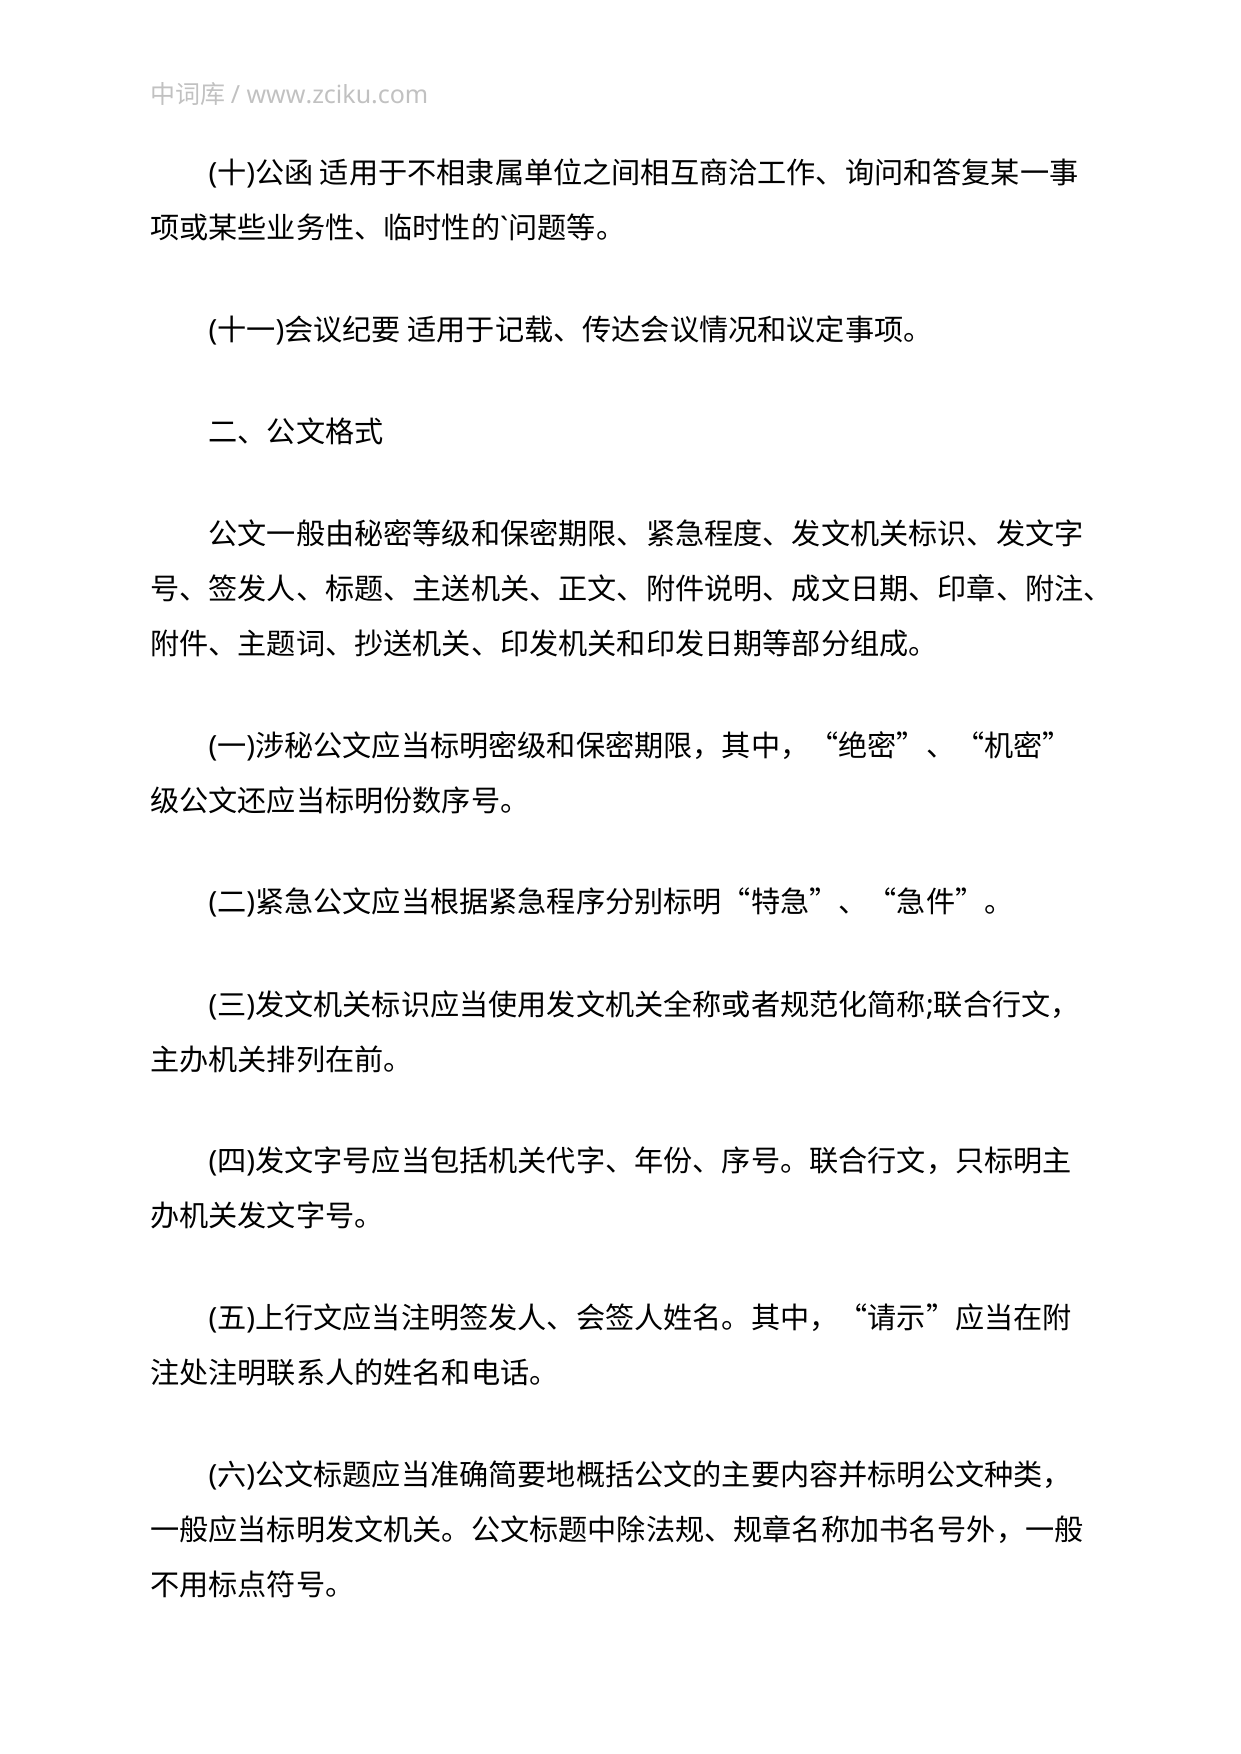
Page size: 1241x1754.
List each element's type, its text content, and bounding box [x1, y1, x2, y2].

text (十)公函 适用于不相隶属单位之间相互商洽工作、询问和答复某一事项或某些业务性、临时性的`问题等。 [150, 150, 1090, 247]
text (二)紧急公文应当根据紧急程序分别标明“特急”、“急件”。 [150, 879, 1090, 921]
text (六)公文标题应当准确简要地概括公文的主要内容并标明公文种类，一般应当标明发文机关。公文标题中除法规、规章名称加书名号外，一般不用标点符号。 [150, 1451, 1090, 1603]
text (一)涉秘公文应当标明密级和保密期限，其中，“绝密”、“机密” 级公文还应当标明份数序号。 [150, 722, 1090, 819]
text (三)发文机关标识应当使用发文机关全称或者规范化简称;联合行文，主办机关排列在前。 [150, 981, 1090, 1078]
text (十一)会议纪要 适用于记载、传达会议情况和议定事项。 [150, 307, 1090, 349]
text 二、公文格式 [150, 409, 1090, 451]
text 公文一般由秘密等级和保密期限、紧急程度、发文机关标识、发文字号、签发人、标题、主送机关、正文、附件说明、成文日期、印章、附注、附件、主题词、抄送机关、印发机关和印发日期等部分组成。 [150, 511, 1090, 663]
text (五)上行文应当注明签发人、会签人姓名。其中，“请示”应当在附注处注明联系人的姓名和电话。 [150, 1294, 1090, 1392]
text (四)发文字号应当包括机关代字、年份、序号。联合行文，只标明主办机关发文字号。 [150, 1138, 1090, 1235]
